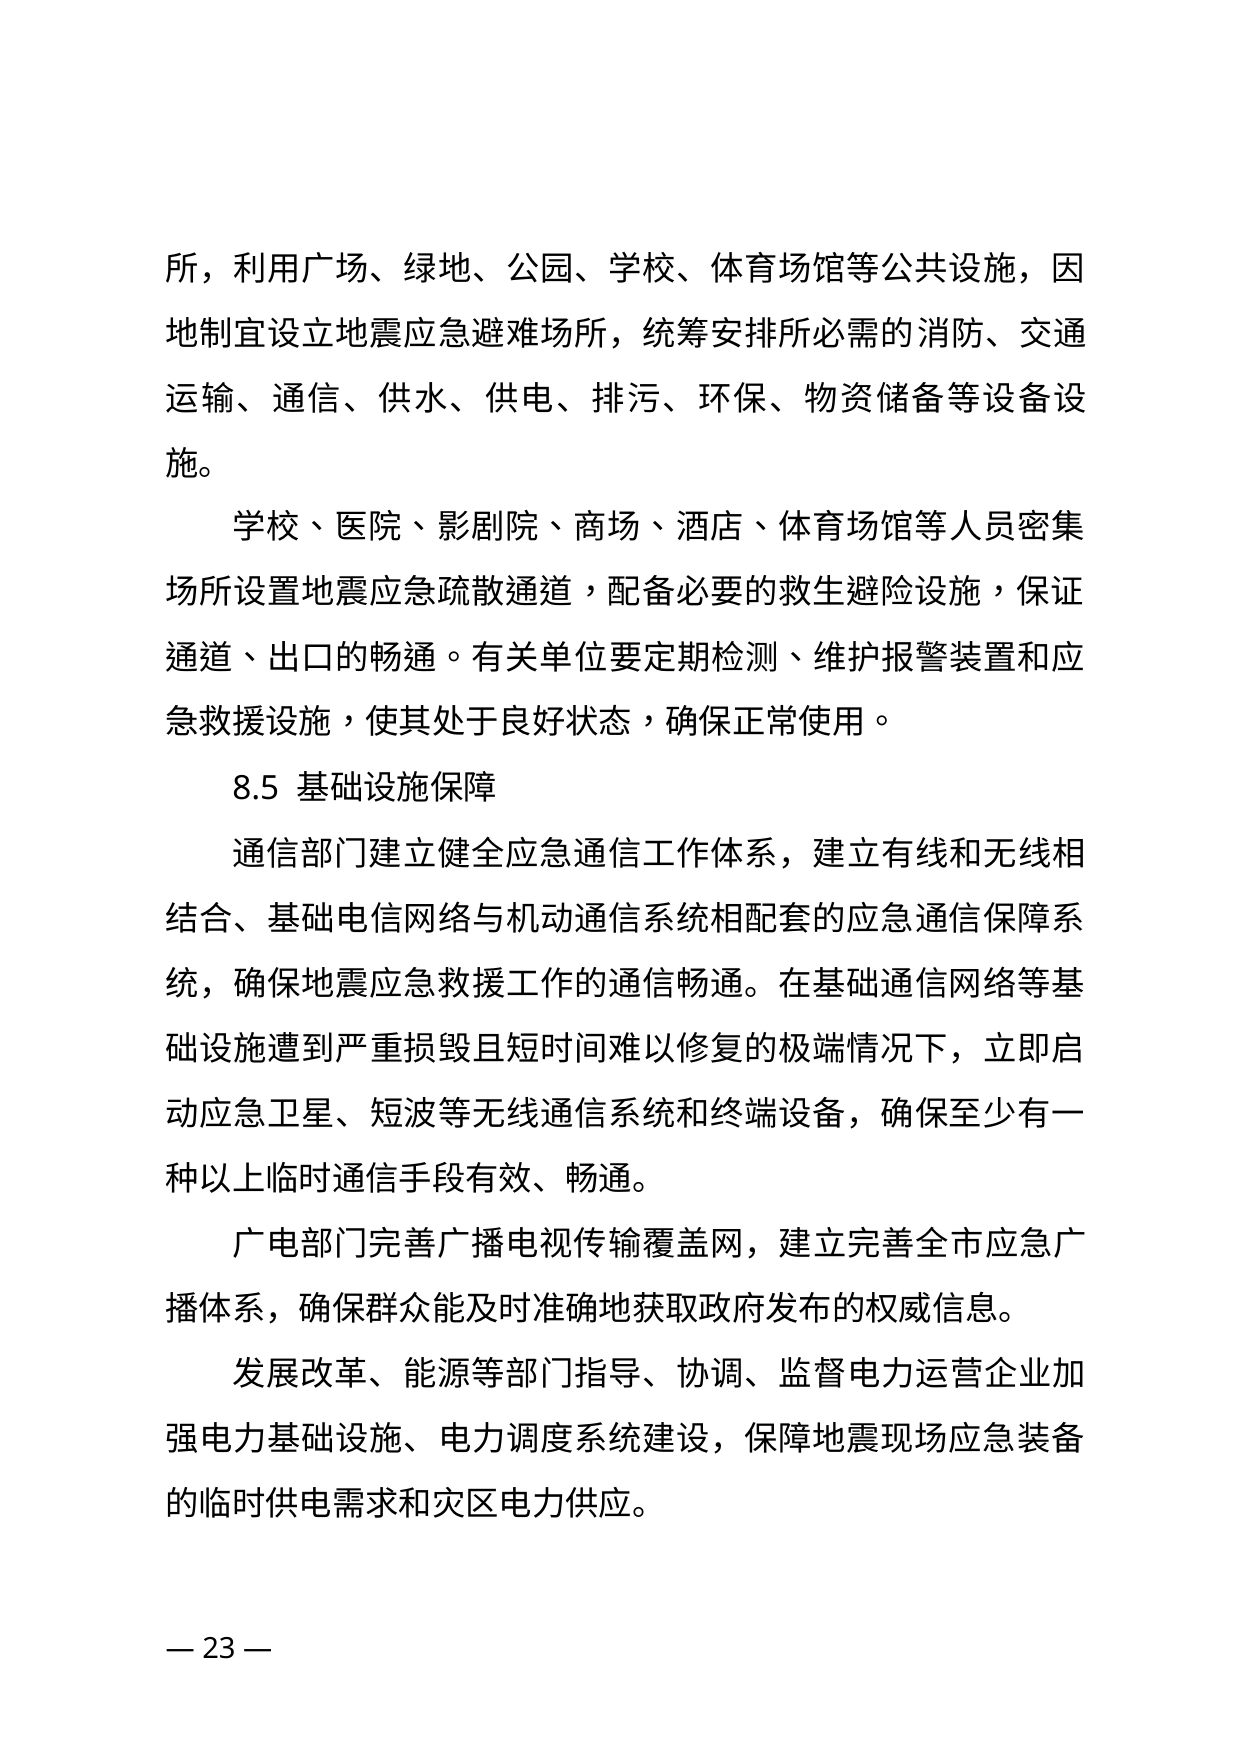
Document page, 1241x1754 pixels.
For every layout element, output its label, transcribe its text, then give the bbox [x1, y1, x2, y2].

text 通信部门建立健全应急通信工作体系，建立有线和无线相结合、基础电信网络与机动通信系统相配套的应急通信保障系统，确保地震应急救援工作的通信畅通。在基础通信网络等基础设施遭到严重损毁且短时间难以修复的极端情况下，立即启动应急卫星、短波等无线通信系统和终端设备，确保至少有一种以上临时通信手段有效、畅通。 [165, 818, 1087, 1208]
text 8.5 基础设施保障 [165, 753, 1087, 818]
text 广电部门完善广播电视传输覆盖网，建立完善全市应急广播体系，确保群众能及时准确地获取政府发布的权威信息。 [165, 1208, 1087, 1338]
text 学校、医院、影剧院、商场、酒店、体育场馆等人员密集场所设置地震应急疏散通道，配备必要的救生避险设施，保证通道、出口的畅通。有关单位要定期检测、维护报警装置和应急救援设施，使其处于良好状态，确保正常使用。 [165, 493, 1087, 753]
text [165, 233, 1087, 493]
text 发展改革、能源等部门指导、协调、监督电力运营企业加强电力基础设施、电力调度系统建设，保障地震现场应急装备的临时供电需求和灾区电力供应。 [165, 1338, 1087, 1533]
